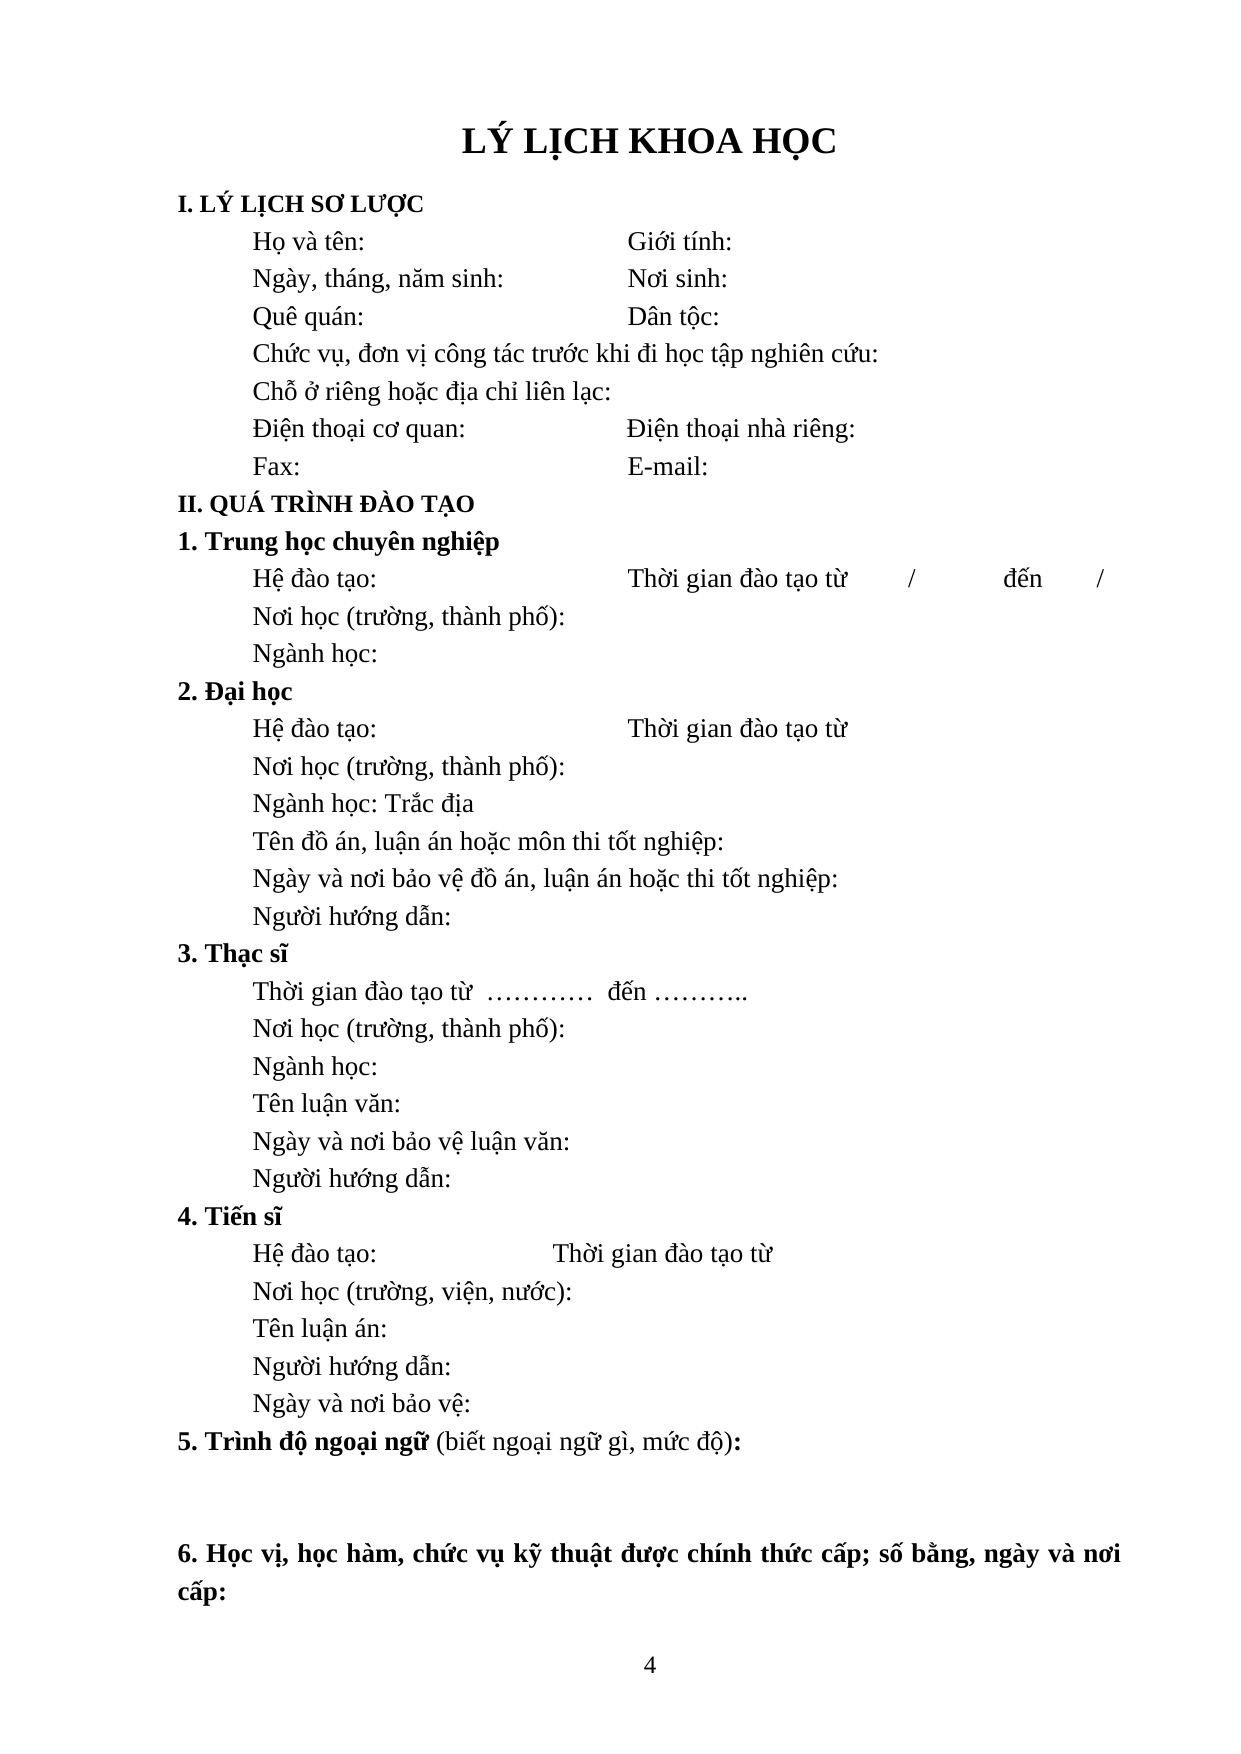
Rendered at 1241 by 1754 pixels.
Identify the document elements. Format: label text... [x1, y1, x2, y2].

text 4. Tiến sĩ [177, 1195, 1122, 1233]
text Hệ đào tạo: Thời gian đào tạo từ / đến / [177, 558, 1122, 595]
text 2. Đại học [177, 670, 1122, 708]
text 1. Trung học chuyên nghiệp [177, 520, 1122, 558]
text Họ và tên: Giới tính: [177, 220, 1122, 258]
text 6. Học vị, học hàm, chức vụ kỹ thuật được chính thức cấp; số bằng, ngày và nơi cấp: [177, 1533, 1122, 1608]
text Ngành học: [177, 633, 1122, 670]
text 3. Thạc sĩ [177, 933, 1122, 970]
text Hệ đào tạo: Thời gian đào tạo từ [177, 708, 1122, 745]
text Ngày và nơi bảo vệ: [177, 1383, 1122, 1420]
text Ngành học: Trắc địa [177, 783, 1122, 820]
text Ngày và nơi bảo vệ luận văn: [177, 1120, 1122, 1158]
text LÝ LỊCH KHOA HỌC [177, 118, 1122, 161]
text II. QUÁ TRÌNH ĐÀO TẠO [177, 483, 1122, 520]
text Ngày, tháng, năm sinh: Nơi sinh: [177, 258, 1122, 295]
text 5. Trình độ ngoại ngữ (biết ngoại ngữ gì, mức độ): [177, 1420, 1122, 1458]
text Người hướng dẫn: PGS.TS Nguyễn Ngọc Thạch [177, 1345, 1122, 1383]
text Nơi học (trường, thành phố): [177, 745, 1122, 783]
text Tên đồ án, luận án hoặc môn thi tốt nghiệp: [177, 820, 1122, 858]
text Người hướng dẫn: [177, 1158, 1122, 1195]
text Chức vụ, đơn vị công tác trước khi đi học tập nghiên cứu: [177, 333, 1122, 370]
text Điện thoại cơ quan: Điện thoại nhà riêng: [177, 408, 1122, 445]
text Người hướng dẫn: [177, 895, 1122, 933]
text Nơi học (trường, thành phố): [177, 595, 1122, 633]
text Thời gian đào tạo từ ………… đến ……….. [177, 970, 1122, 1008]
text Hệ đào tạo: Tập trung Thời gian đào tạo từ 9/2013 đến 9/2016 [177, 1233, 1122, 1270]
text Tên luận án: [177, 1308, 1122, 1345]
text Ngày và nơi bảo vệ đồ án, luận án hoặc thi tốt nghiệp: [177, 858, 1122, 895]
text I. LÝ LỊCH SƠ LƯỢC [177, 183, 1122, 220]
text Tên luận văn: [177, 1083, 1122, 1120]
text Chỗ ở riêng hoặc địa chỉ liên lạc: [177, 370, 1122, 408]
text Ngành học: [177, 1045, 1122, 1083]
text Fax: E-mail: [177, 445, 1122, 483]
text Nơi học (trường, thành phố): [177, 1008, 1122, 1045]
text Quê quán: Dân tộc: [177, 295, 1122, 333]
text Nơi học (trường, viện, nước): Trường Đại học Khoa học Tự nhiên – Hà Nội [177, 1270, 1122, 1308]
